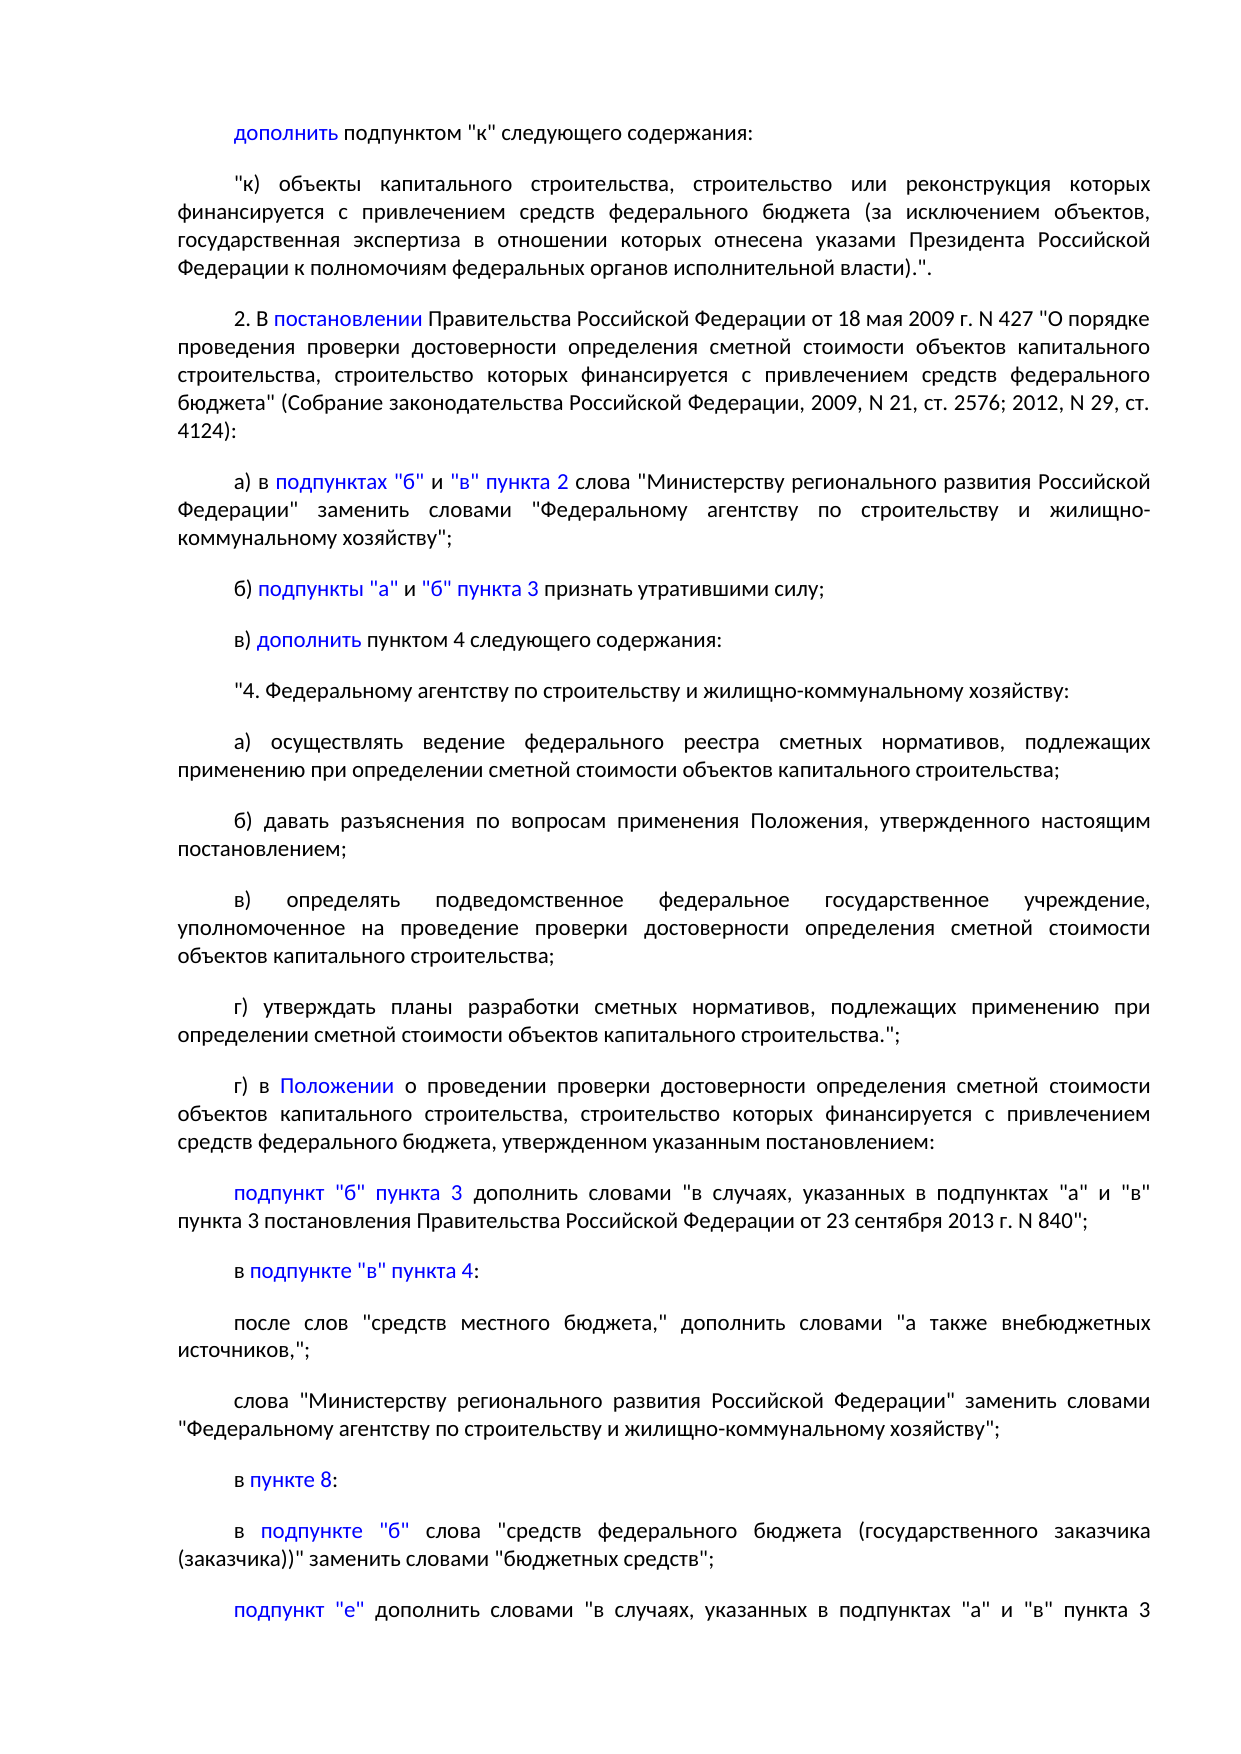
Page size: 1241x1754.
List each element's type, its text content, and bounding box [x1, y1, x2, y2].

text г) в Положении о проведении проверки достоверности определения сметной стоимости объектов капитального строительства, строительство которых финансируется с привлечением средств федерального бюджета, утвержденном указанным постановлением: [177, 1071, 1152, 1155]
text подпункт "б" пункта 3 дополнить словами "в случаях, указанных в подпунктах "а" и "в" пункта 3 постановления Правительства Российской Федерации от 23 сентября 2013 г. N 840"; [177, 1178, 1152, 1234]
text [177, 1595, 1152, 1623]
text после слов "средств местного бюджета," дополнить словами "а также внебюджетных источников,"; [177, 1308, 1152, 1364]
text а) в подпунктах "б" и "в" пункта 2 слова "Министерству регионального развития Российской Федерации" заменить словами "Федеральному агентству по строительству и жилищно-коммунальному хозяйству"; [177, 467, 1152, 551]
text в подпункте "в" пункта 4: [177, 1257, 1152, 1285]
text а) осуществлять ведение федерального реестра сметных нормативов, подлежащих применению при определении сметной стоимости объектов капитального строительства; [177, 727, 1152, 783]
text г) утверждать планы разработки сметных нормативов, подлежащих применению при определении сметной стоимости объектов капитального строительства."; [177, 992, 1152, 1048]
text 2. В постановлении Правительства Российской Федерации от 18 мая 2009 г. N 427 "О порядке проведения проверки достоверности определения сметной стоимости объектов капитального строительства, строительство которых финансируется с привлечением средств федерального бюджета" (Собрание законодательства Российской Федерации, 2009, N 21, ст. 2576; 2012, N 29, ст. 4124): [177, 304, 1152, 444]
text в подпункте "б" слова "средств федерального бюджета (государственного заказчика (заказчика))" заменить словами "бюджетных средств"; [177, 1516, 1152, 1572]
text в пункте 8: [177, 1466, 1152, 1493]
text слова "Министерству регионального развития Российской Федерации" заменить словами "Федеральному агентству по строительству и жилищно-коммунальному хозяйству"; [177, 1387, 1152, 1443]
text б) подпункты "а" и "б" пункта 3 признать утратившими силу; [177, 574, 1152, 602]
text в) дополнить пунктом 4 следующего содержания: [177, 625, 1152, 653]
text "к) объекты капитального строительства, строительство или реконструкция которых финансируется с привлечением средств федерального бюджета (за исключением объектов, государственная экспертиза в отношении которых отнесена указами Президента Российской Федерации к полномочиям федеральных органов исполнительной власти).". [177, 169, 1152, 281]
text дополнить подпунктом "к" следующего содержания: [177, 118, 1152, 146]
text б) давать разъяснения по вопросам применения Положения, утвержденного настоящим постановлением; [177, 806, 1152, 862]
text "4. Федеральному агентству по строительству и жилищно-коммунальному хозяйству: [177, 676, 1152, 704]
text в) определять подведомственное федеральное государственное учреждение, уполномоченное на проведение проверки достоверности определения сметной стоимости объектов капитального строительства; [177, 885, 1152, 969]
